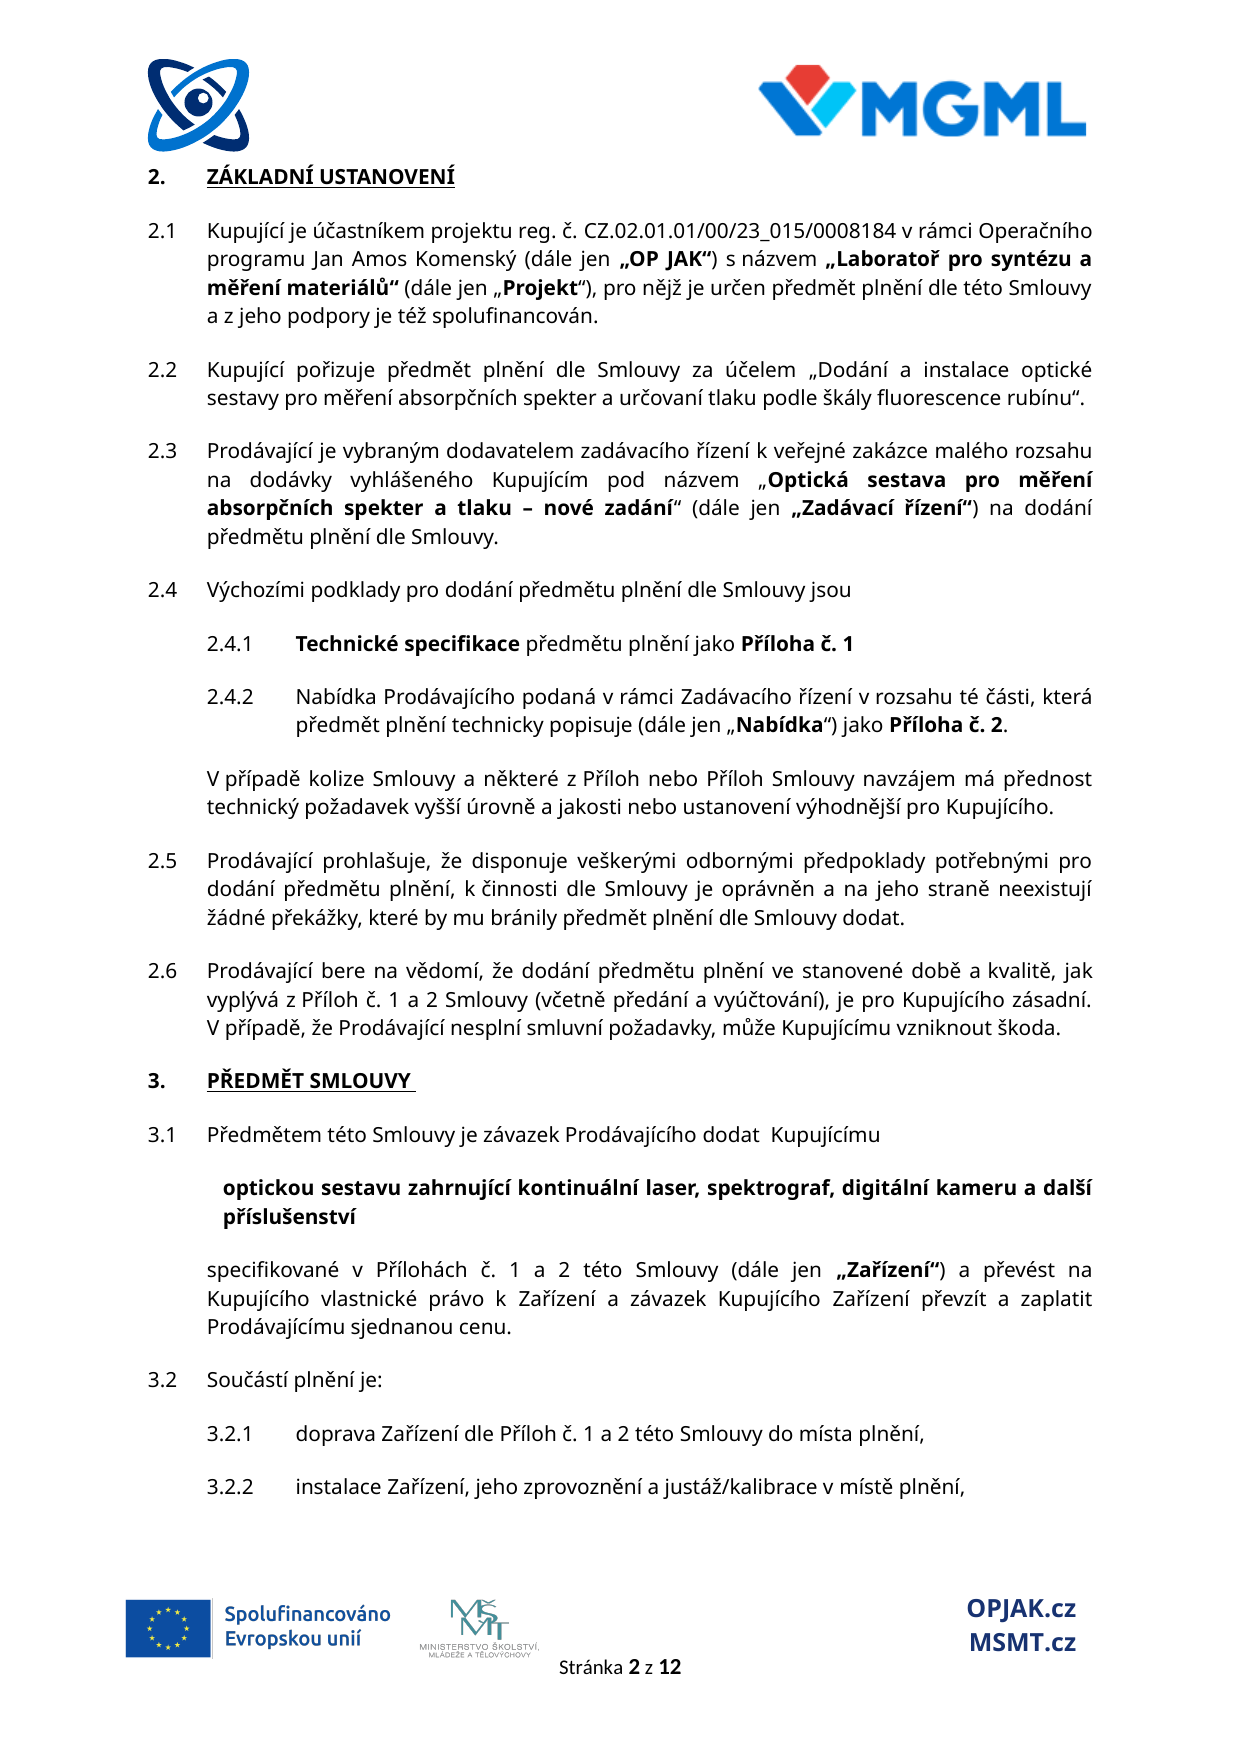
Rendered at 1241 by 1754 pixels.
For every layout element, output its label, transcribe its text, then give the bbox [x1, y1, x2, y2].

list Prodávající prohlašuje, že disponuje veškerými odbornými předpoklady potřebnými pro dodání předmětu plnění, k činnosti dle Smlouvy je oprávněn a na jeho straně neexistují žádné překážky, které by mu bránily předmět plnění dle Smlouvy dodat. [148, 846, 1093, 931]
text optickou sestavu zahrnující kontinuální laser, spektrograf, digitální kameru a další příslušenství [223, 1173, 1093, 1230]
list Výchozími podklady pro dodání předmětu plnění dle Smlouvy jsou [148, 575, 1093, 604]
list Technické specifikace předmětu plnění jako Příloha č. 1 [207, 629, 1093, 657]
text specifikované v Přílohách č. 1 a 2 této Smlouvy (dále jen „Zařízení“) a převést na Kupujícího vlastnické právo k Zařízení a závazek Kupujícího Zařízení převzít a zaplatit Prodávajícímu sjednanou cenu. [207, 1255, 1093, 1341]
list instalace Zařízení, jeho zprovoznění a justáž/kalibrace v místě plnění, [207, 1472, 1093, 1501]
list doprava Zařízení dle Příloh č. 1 a 2 této Smlouvy do místa plnění, [207, 1419, 1093, 1447]
list Předmětem této Smlouvy je závazek Prodávajícího dodat Kupujícímu [148, 1120, 1093, 1148]
list Kupující pořizuje předmět plnění dle Smlouvy za účelem „Dodání a instalace optické sestavy pro měření absorpčních spekter a určovaní tlaku podle škály fluorescence rubínu“. [148, 355, 1093, 412]
list Součástí plnění je: [148, 1366, 1093, 1394]
picture [754, 59, 1088, 140]
list Nabídka Prodávajícího podaná v rámci Zadávacího řízení v rozsahu té části, která předmět plnění technicky popisuje (dále jen „Nabídka“) jako Příloha č. 2. [207, 682, 1093, 739]
list Prodávající bere na vědomí, že dodání předmětu plnění ve stanovené době a kvalitě, jak vyplývá z Příloh č. 1 a 2 Smlouvy (včetně předání a vyúčtování), je pro Kupujícího zásadní. V případě, že Prodávající nesplní smluvní požadavky, může Kupujícímu vzniknout škoda. [148, 956, 1093, 1042]
list ZÁKLADNÍ USTANOVENÍ [148, 162, 1093, 191]
list PŘEDMĚT SMLOUVY [148, 1067, 1093, 1095]
list Kupující je účastníkem projektu reg. č. CZ.02.01.01/00/23_015/0008184 v rámci Operačního programu Jan Amos Komenský (dále jen „OP JAK“) s názvem „Laboratoř pro syntézu a měření materiálů“ (dále jen „Projekt“), pro nějž je určen předmět plnění dle této Smlouvy a z jeho podpory je též spolufinancován. [148, 216, 1093, 330]
list Prodávající je vybraným dodavatelem zadávacího řízení k veřejné zakázce malého rozsahu na dodávky vyhlášeného Kupujícím pod názvem „Optická sestava pro měření absorpčních spekter a tlaku – nové zadání“ (dále jen „Zadávací řízení“) na dodání předmětu plnění dle Smlouvy. [148, 437, 1093, 550]
text V případě kolize Smlouvy a některé z Příloh nebo Příloh Smlouvy navzájem má přednost technický požadavek vyšší úrovně a jakosti nebo ustanovení výhodnější pro Kupujícího. [207, 764, 1093, 821]
picture [125, 1598, 539, 1659]
